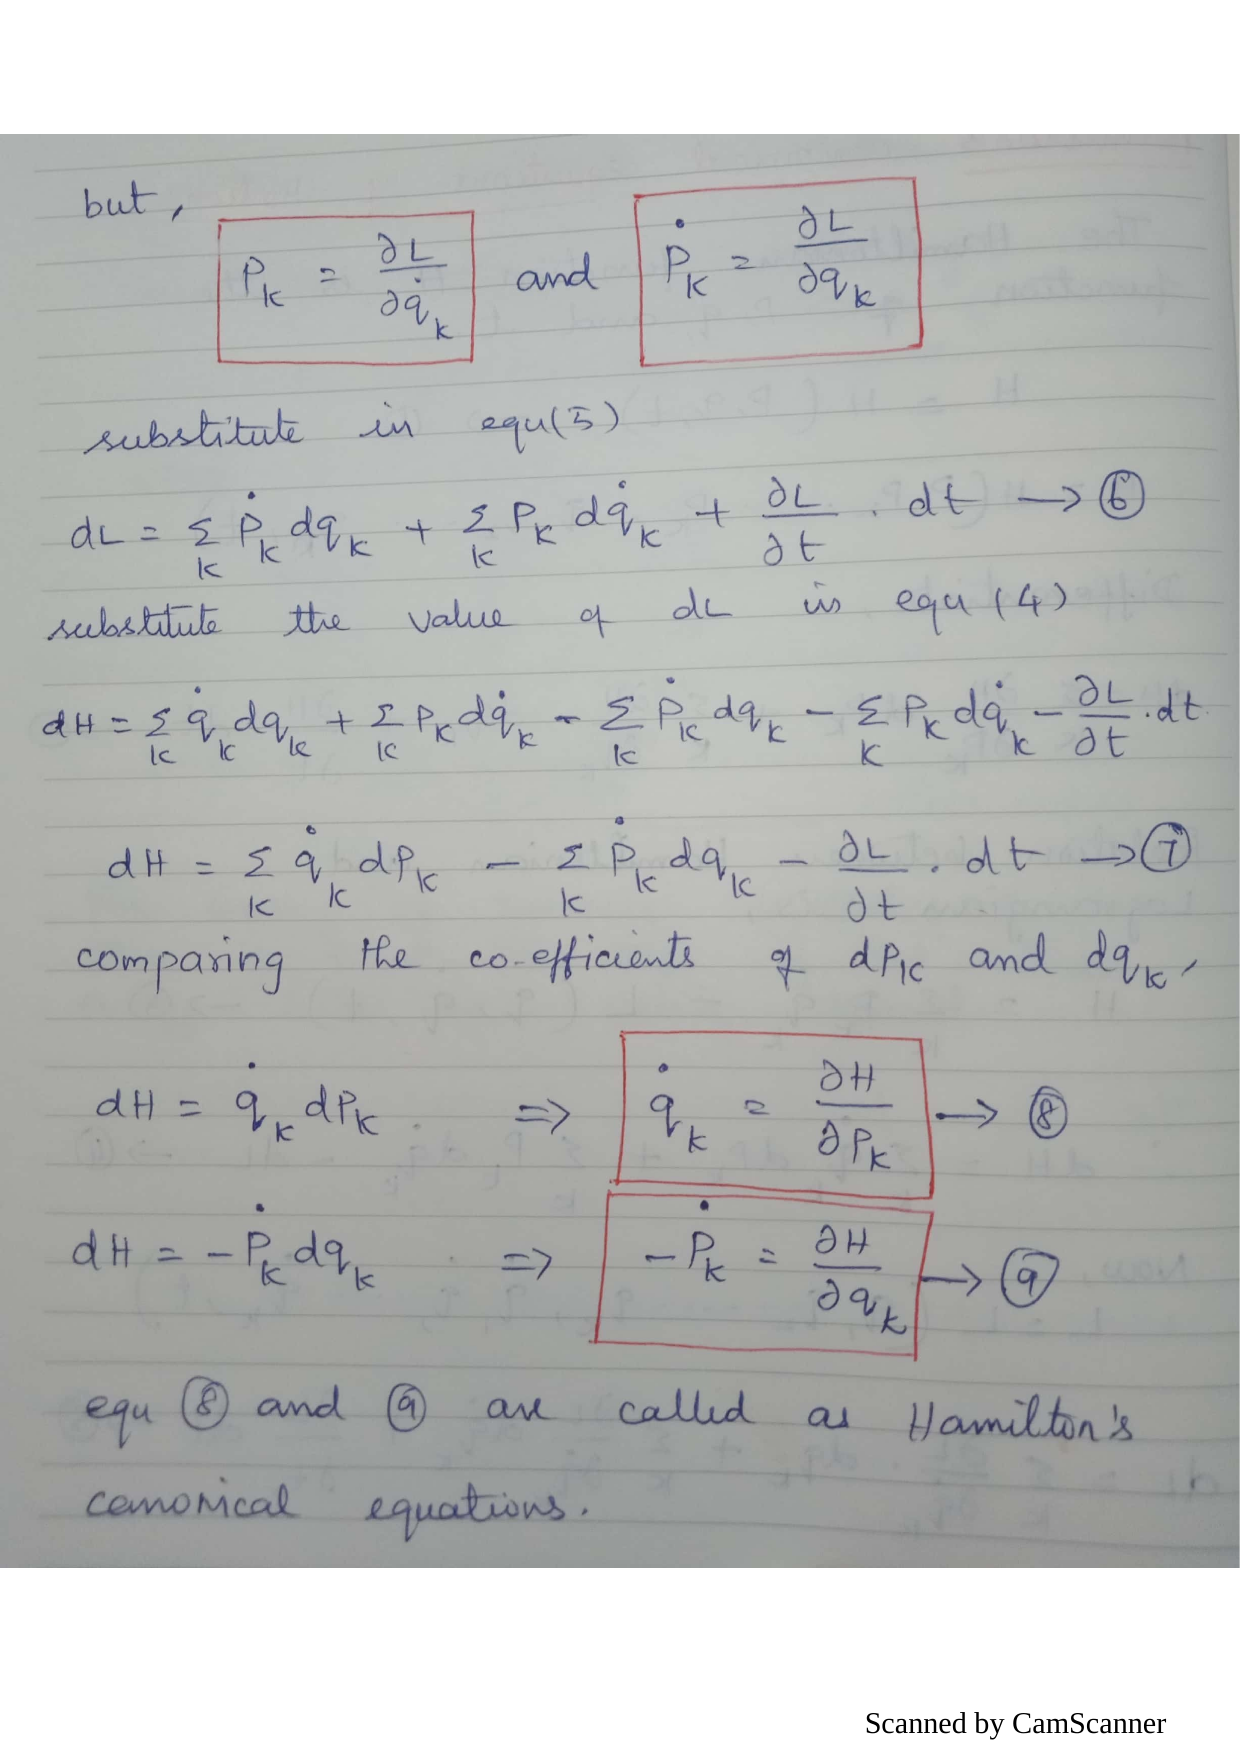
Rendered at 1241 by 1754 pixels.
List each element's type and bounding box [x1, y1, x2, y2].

picture [0, 134, 1240, 1568]
